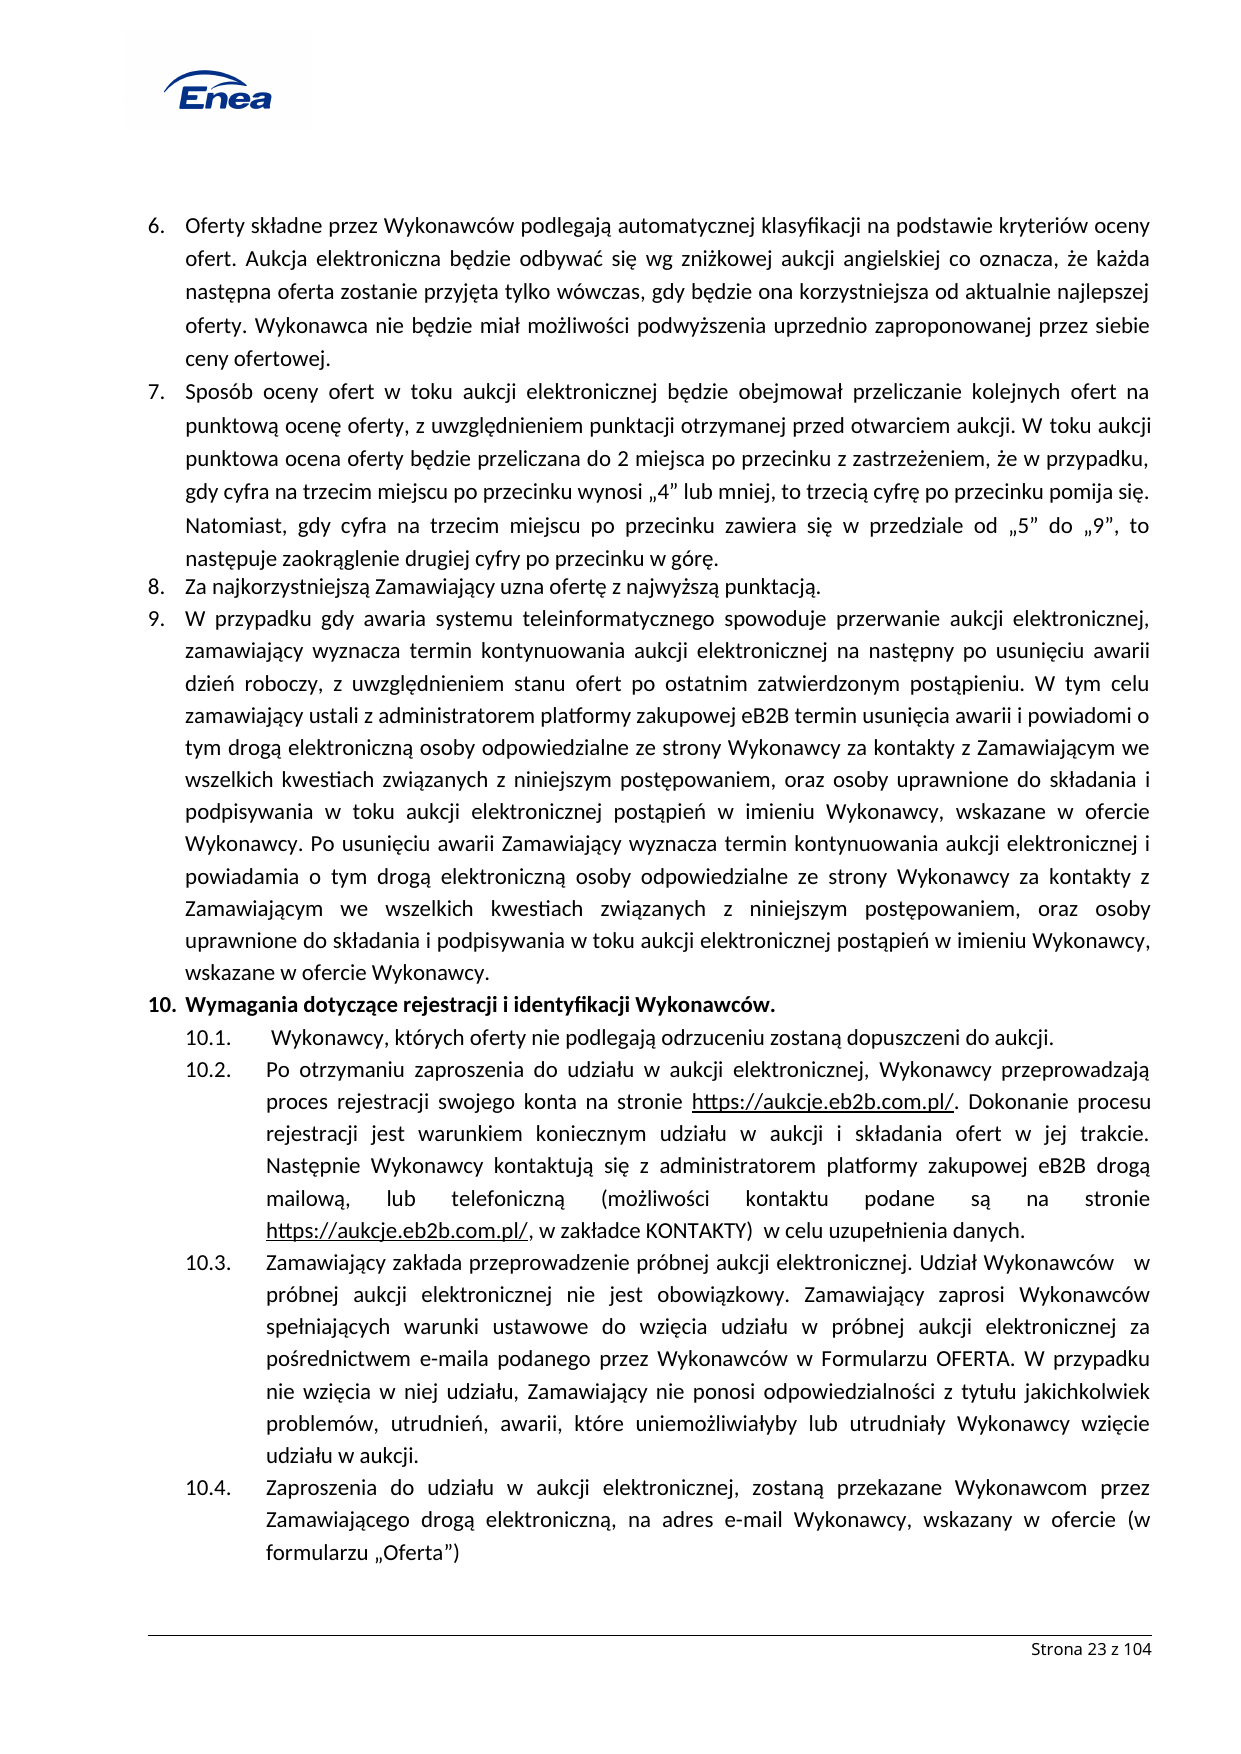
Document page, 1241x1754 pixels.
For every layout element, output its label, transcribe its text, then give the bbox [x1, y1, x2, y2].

list Sposób oceny ofert w toku aukcji elektronicznej będzie obejmował przeliczanie kolejnych ofert na punktową ocenę oferty, z uwzględnieniem punktacji otrzymanej przed otwarciem aukcji. W toku aukcji punktowa ocena oferty będzie przeliczana do 2 miejsca po przecinku z zastrzeżeniem, że w przypadku, gdy cyfra na trzecim miejscu po przecinku wynosi „4” lub mniej, to trzecią cyfrę po przecinku pomija się. Natomiast, gdy cyfra na trzecim miejscu po przecinku zawiera się w przedziale od „5” do „9”, to następuje zaokrąglenie drugiej cyfry po przecinku w górę. [148, 372, 1152, 572]
list Zaproszenia do udziału w aukcji elektronicznej, zostaną przekazane Wykonawcom przez Zamawiającego drogą elektroniczną, na adres e-mail Wykonawcy, wskazany w ofercie (w formularzu „Oferta”) [185, 1473, 1152, 1566]
picture [122, 28, 314, 134]
list Za najkorzystniejszą Zamawiający uzna ofertę z najwyższą punktacją. [148, 572, 1152, 600]
list Zamawiający zakłada przeprowadzenie próbnej aukcji elektronicznej. Udział Wykonawców w próbnej aukcji elektronicznej nie jest obowiązkowy. Zamawiający zaprosi Wykonawców spełniających warunki ustawowe do wzięcia udziału w próbnej aukcji elektronicznej za pośrednictwem e-maila podanego przez Wykonawców w Formularzu OFERTA. W przypadku nie wzięcia w niej udziału, Zamawiający nie ponosi odpowiedzialności z tytułu jakichkolwiek problemów, utrudnień, awarii, które uniemożliwiałyby lub utrudniały Wykonawcy wzięcie udziału w aukcji. [185, 1248, 1152, 1469]
list Wykonawcy, których oferty nie podlegają odrzuceniu zostaną dopuszczeni do aukcji. [185, 1023, 1152, 1051]
list Wymagania dotyczące rejestracji i identyfikacji Wykonawców. [148, 991, 1152, 1018]
list Oferty składne przez Wykonawców podlegają automatycznej klasyfikacji na podstawie kryteriów oceny ofert. Aukcja elektroniczna będzie odbywać się wg zniżkowej aukcji angielskiej co oznacza, że każda następna oferta zostanie przyjęta tylko wówczas, gdy będzie ona korzystniejsza od aktualnie najlepszej oferty. Wykonawca nie będzie miał możliwości podwyższenia uprzednio zaproponowanej przez siebie ceny ofertowej. [148, 205, 1152, 372]
list W przypadku gdy awaria systemu teleinformatycznego spowoduje przerwanie aukcji elektronicznej, zamawiający wyznacza termin kontynuowania aukcji elektronicznej na następny po usunięciu awarii dzień roboczy, z uwzględnieniem stanu ofert po ostatnim zatwierdzonym postąpieniu. W tym celu zamawiający ustali z administratorem platformy zakupowej eB2B termin usunięcia awarii i powiadomi o tym drogą elektroniczną osoby odpowiedzialne ze strony Wykonawcy za kontakty z Zamawiającym we wszelkich kwestiach związanych z niniejszym postępowaniem, oraz osoby uprawnione do składania i podpisywania w toku aukcji elektronicznej postąpień w imieniu Wykonawcy, wskazane w ofercie Wykonawcy. Po usunięciu awarii Zamawiający wyznacza termin kontynuowania aukcji elektronicznej i powiadamia o tym drogą elektroniczną osoby odpowiedzialne ze strony Wykonawcy za kontakty z Zamawiającym we wszelkich kwestiach związanych z niniejszym postępowaniem, oraz osoby uprawnione do składania i podpisywania w toku aukcji elektronicznej postąpień w imieniu Wykonawcy, wskazane w ofercie Wykonawcy. [148, 604, 1152, 986]
list Po otrzymaniu zaproszenia do udziału w aukcji elektronicznej, Wykonawcy przeprowadzają proces rejestracji swojego konta na stronie https://aukcje.eb2b.com.pl/. Dokonanie procesu rejestracji jest warunkiem koniecznym udziału w aukcji i składania ofert w jej trakcie. Następnie Wykonawcy kontaktują się z administratorem platformy zakupowej eB2B drogą mailową, lub telefoniczną (możliwości kontaktu podane są na stronie https://aukcje.eb2b.com.pl/, w zakładce KONTAKTY) w celu uzupełnienia danych. [185, 1055, 1152, 1244]
